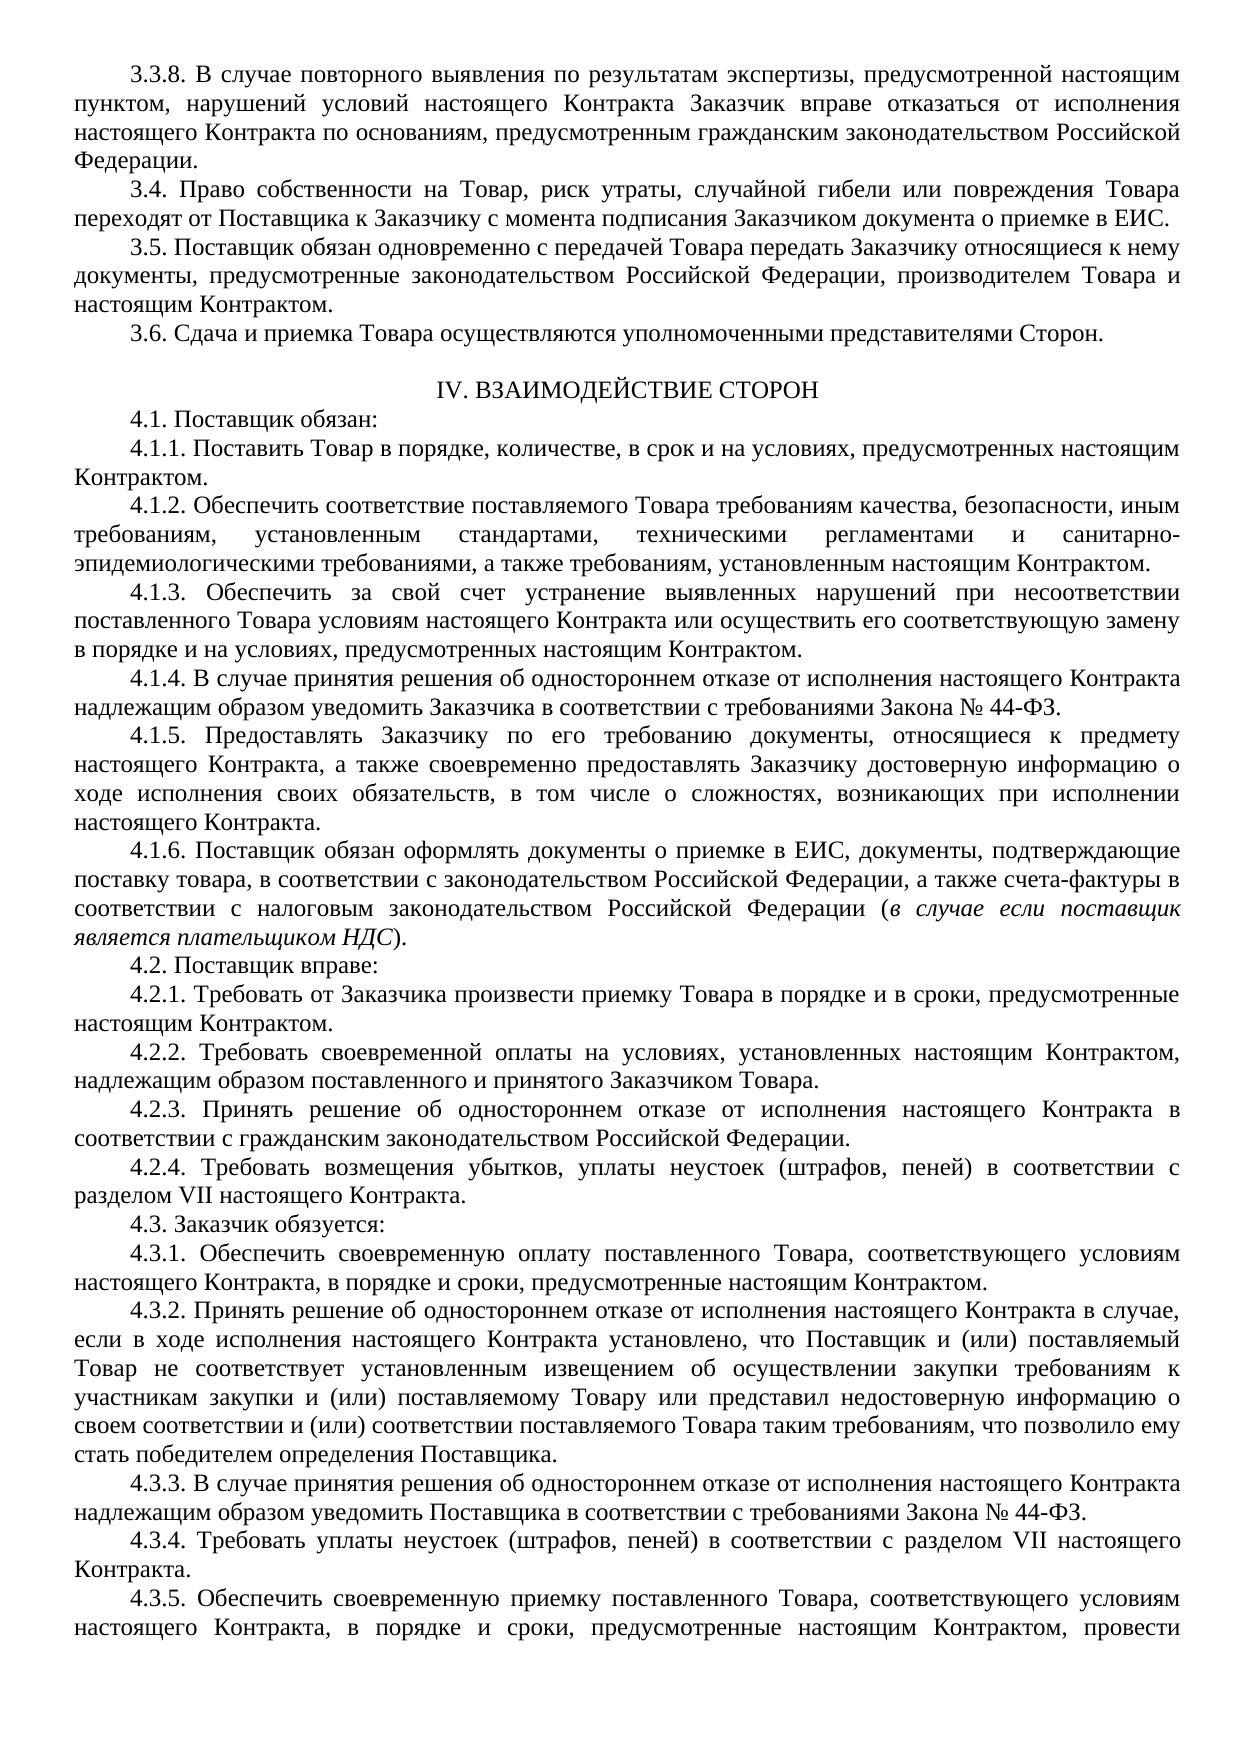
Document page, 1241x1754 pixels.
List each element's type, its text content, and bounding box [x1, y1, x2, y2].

text IV. ВЗАИМОДЕЙСТВИЕ СТОРОН [74, 376, 1181, 404]
text 4.1.4. В случае принятия решения об одностороннем отказе от исполнения настоящего Контракта надлежащим образом уведомить Заказчика в соответствии с требованиями Закона № 44-ФЗ. [74, 663, 1181, 721]
text 3.4. Право собственности на Товар, риск утраты, случайной гибели или повреждения Товара переходят от Поставщика к Заказчику с момента подписания Заказчиком документа о приемке в ЕИС. [74, 174, 1181, 232]
text 4.1.6. Поставщик обязан оформлять документы о приемке в ЕИС, документы, подтверждающие поставку товара, в соответствии с законодательством Российской Федерации, а также счета-фактуры в соответствии с налоговым законодательством Российской Федерации (в случае если поставщик является плательщиком НДС). [74, 836, 1181, 951]
text 4.1.5. Предоставлять Заказчику по его требованию документы, относящиеся к предмету настоящего Контракта, а также своевременно предоставлять Заказчику достоверную информацию о ходе исполнения своих обязательств, в том числе о сложностях, возникающих при исполнении настоящего Контракта. [74, 721, 1181, 836]
text 4.2.2. Требовать своевременной оплаты на условиях, установленных настоящим Контрактом, надлежащим образом поставленного и принятого Заказчиком Товара. [74, 1037, 1181, 1094]
text 4.1.1. Поставить Товар в порядке, количестве, в срок и на условиях, предусмотренных настоящим Контрактом. [74, 433, 1181, 491]
text 4.3.3. В случае принятия решения об одностороннем отказе от исполнения настоящего Контракта надлежащим образом уведомить Поставщика в соответствии с требованиями Закона № 44-ФЗ. [74, 1468, 1181, 1526]
text 4.2. Поставщик вправе: [74, 951, 1181, 979]
text 3.3.8. В случае повторного выявления по результатам экспертизы, предусмотренной настоящим пунктом, нарушений условий настоящего Контракта Заказчик вправе отказаться от исполнения настоящего Контракта по основаниям, предусмотренным гражданским законодательством Российской Федерации. [74, 59, 1181, 174]
text 4.3.2. Принять решение об одностороннем отказе от исполнения настоящего Контракта в случае, если в ходе исполнения настоящего Контракта установлено, что Поставщик и (или) поставляемый Товар не соответствует установленным извещением об осуществлении закупки требованиям к участникам закупки и (или) поставляемому Товару или представил недостоверную информацию о своем соответствии и (или) соответствии поставляемого Товара таким требованиям, что позволило ему стать победителем определения Поставщика. [74, 1296, 1181, 1468]
text 4.1.2. Обеспечить соответствие поставляемого Товара требованиям качества, безопасности, иным требованиям, установленным стандартами, техническими регламентами и санитарно-эпидемиологическими требованиями, а также требованиям, установленным настоящим Контрактом. [74, 491, 1181, 577]
text 4.3. Заказчик обязуется: [74, 1209, 1181, 1238]
text 4.2.1. Требовать от Заказчика произвести приемку Товара в порядке и в сроки, предусмотренные настоящим Контрактом. [74, 979, 1181, 1037]
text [74, 1583, 1181, 1641]
text 3.5. Поставщик обязан одновременно с передачей Товара передать Заказчику относящиеся к нему документы, предусмотренные законодательством Российской Федерации, производителем Товара и настоящим Контрактом. [74, 232, 1181, 318]
text 4.2.4. Требовать возмещения убытков, уплаты неустоек (штрафов, пеней) в соответствии с разделом VII настоящего Контракта. [74, 1152, 1181, 1209]
text 4.3.4. Требовать уплаты неустоек (штрафов, пеней) в соответствии с разделом VII настоящего Контракта. [74, 1526, 1181, 1583]
text 4.3.1. Обеспечить своевременную оплату поставленного Товара, соответствующего условиям настоящего Контракта, в порядке и сроки, предусмотренные настоящим Контрактом. [74, 1238, 1181, 1296]
text 3.6. Сдача и приемка Товара осуществляются уполномоченными представителями Сторон. [74, 318, 1181, 347]
text 4.2.3. Принять решение об одностороннем отказе от исполнения настоящего Контракта в соответствии с гражданским законодательством Российской Федерации. [74, 1094, 1181, 1152]
text 4.1.3. Обеспечить за свой счет устранение выявленных нарушений при несоответствии поставленного Товара условиям настоящего Контракта или осуществить его соответствующую замену в порядке и на условиях, предусмотренных настоящим Контрактом. [74, 577, 1181, 663]
text 4.1. Поставщик обязан: [74, 404, 1181, 433]
